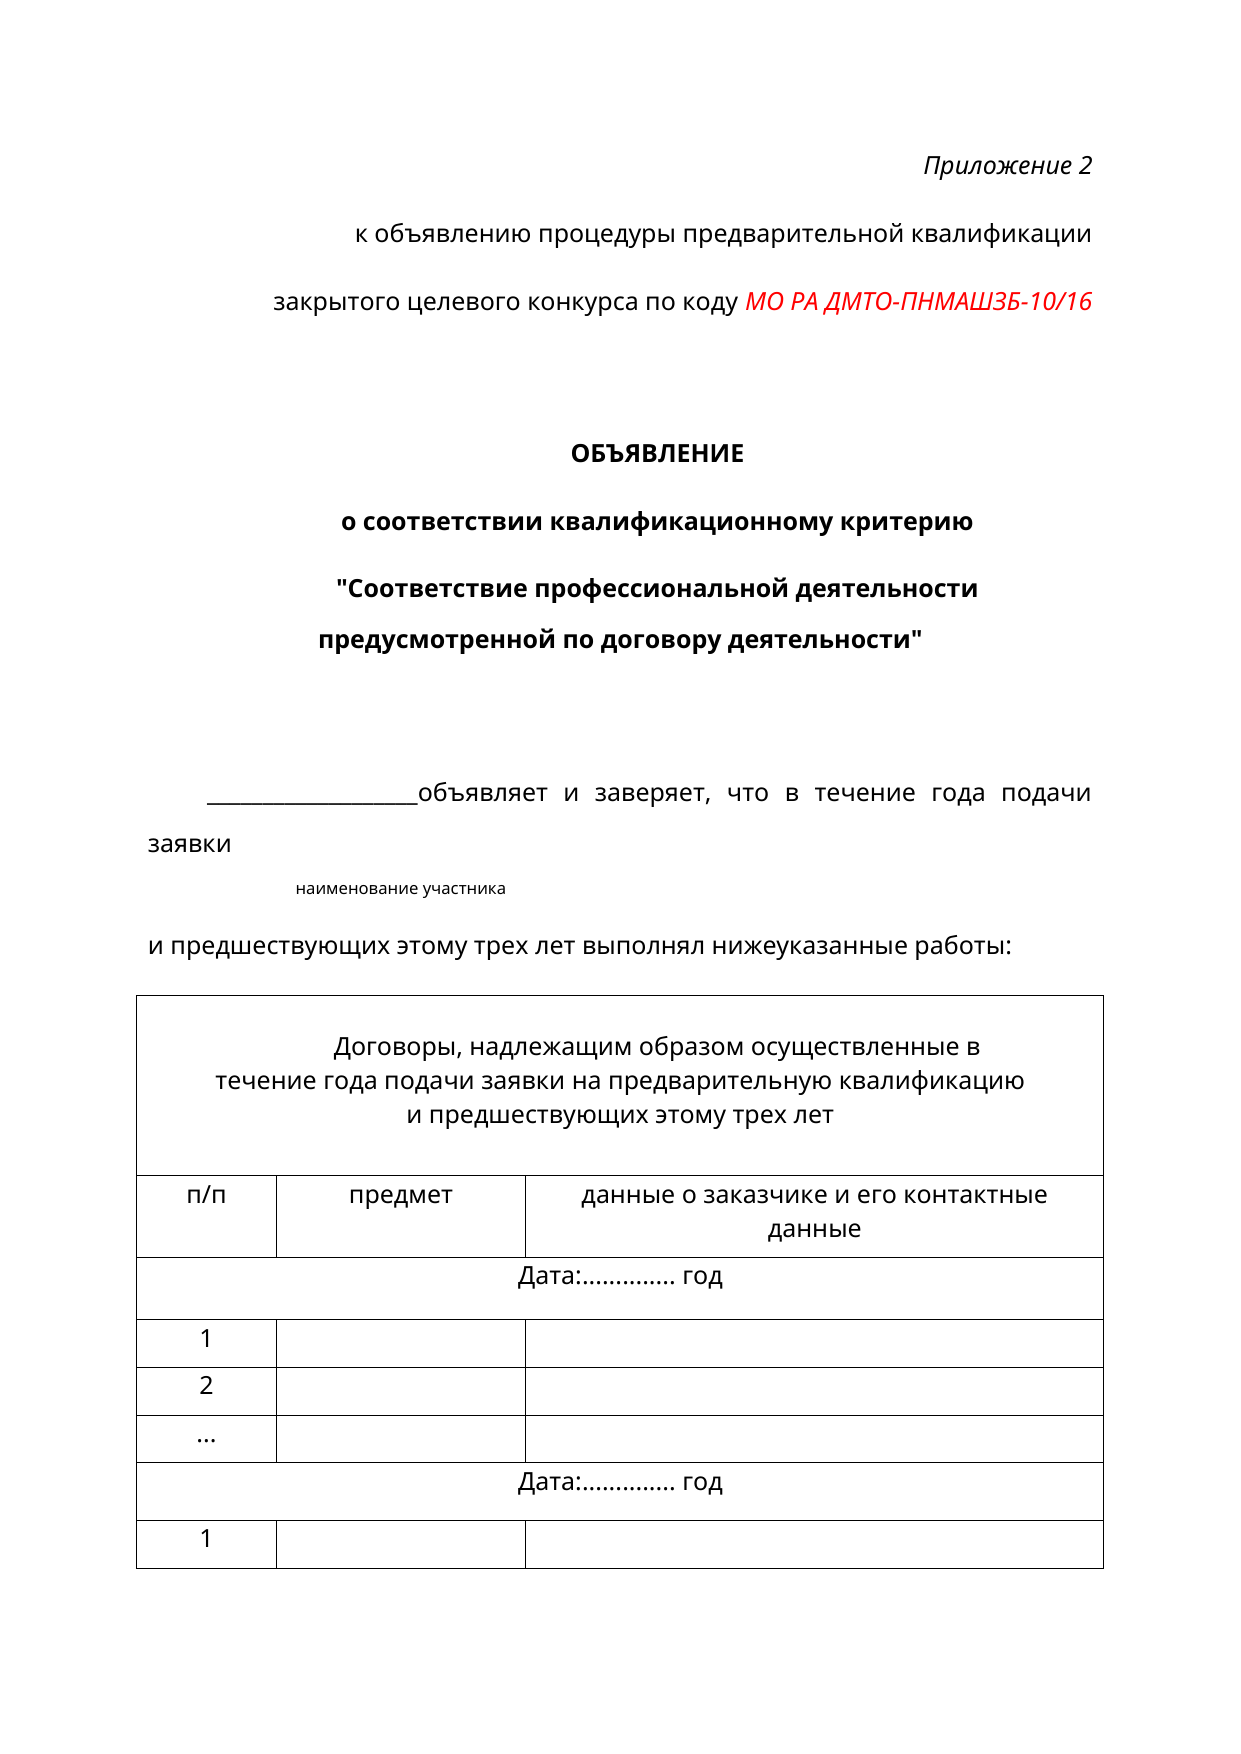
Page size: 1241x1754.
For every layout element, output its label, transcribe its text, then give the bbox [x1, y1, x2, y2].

text к объявлению процедуры предварительной квалификации [148, 215, 1092, 249]
table_cell [526, 1368, 1103, 1414]
table_cell [277, 1521, 525, 1568]
table_cell [526, 1416, 1103, 1462]
text ОБЪЯВЛЕНИЕ [207, 436, 1034, 470]
text ___________________объявляет и заверяет, что в течение года подачи заявки [148, 774, 1092, 860]
table_cell [277, 1416, 525, 1462]
table_cell 1 [137, 1320, 276, 1367]
table_cell Дата:.............. год [137, 1463, 1103, 1520]
table_cell [526, 1521, 1103, 1568]
table_cell предмет [277, 1176, 525, 1257]
table_cell [277, 1368, 525, 1414]
table_cell данные о заказчике и его контактные данные [526, 1176, 1103, 1257]
table_header Договоры, надлежащим образом осуществленные в течение года подачи заявки на предварительную квалификацию и предшествующих этому трех лет [137, 996, 1103, 1175]
table_cell 1 [137, 1521, 276, 1568]
text и предшествующих этому трех лет выполнял нижеуказанные работы: [148, 927, 1092, 961]
text "Соответствие профессиональной деятельности предусмотренной по договору деятельности" [207, 571, 1034, 656]
table_cell Дата:.............. год [137, 1258, 1103, 1319]
text закрытого целевого конкурса по коду МО РА ДМТО-ПНМАШЗБ-10/16 [148, 283, 1092, 317]
text наименование участника [222, 877, 1092, 899]
table_cell ... [137, 1416, 276, 1462]
table_cell [526, 1320, 1103, 1367]
text Приложение 2 [148, 148, 1092, 182]
table_cell 2 [137, 1368, 276, 1414]
text о соответствии квалификационному критерию [207, 503, 1034, 537]
table_cell [277, 1320, 525, 1367]
table_cell п/п [137, 1176, 276, 1257]
